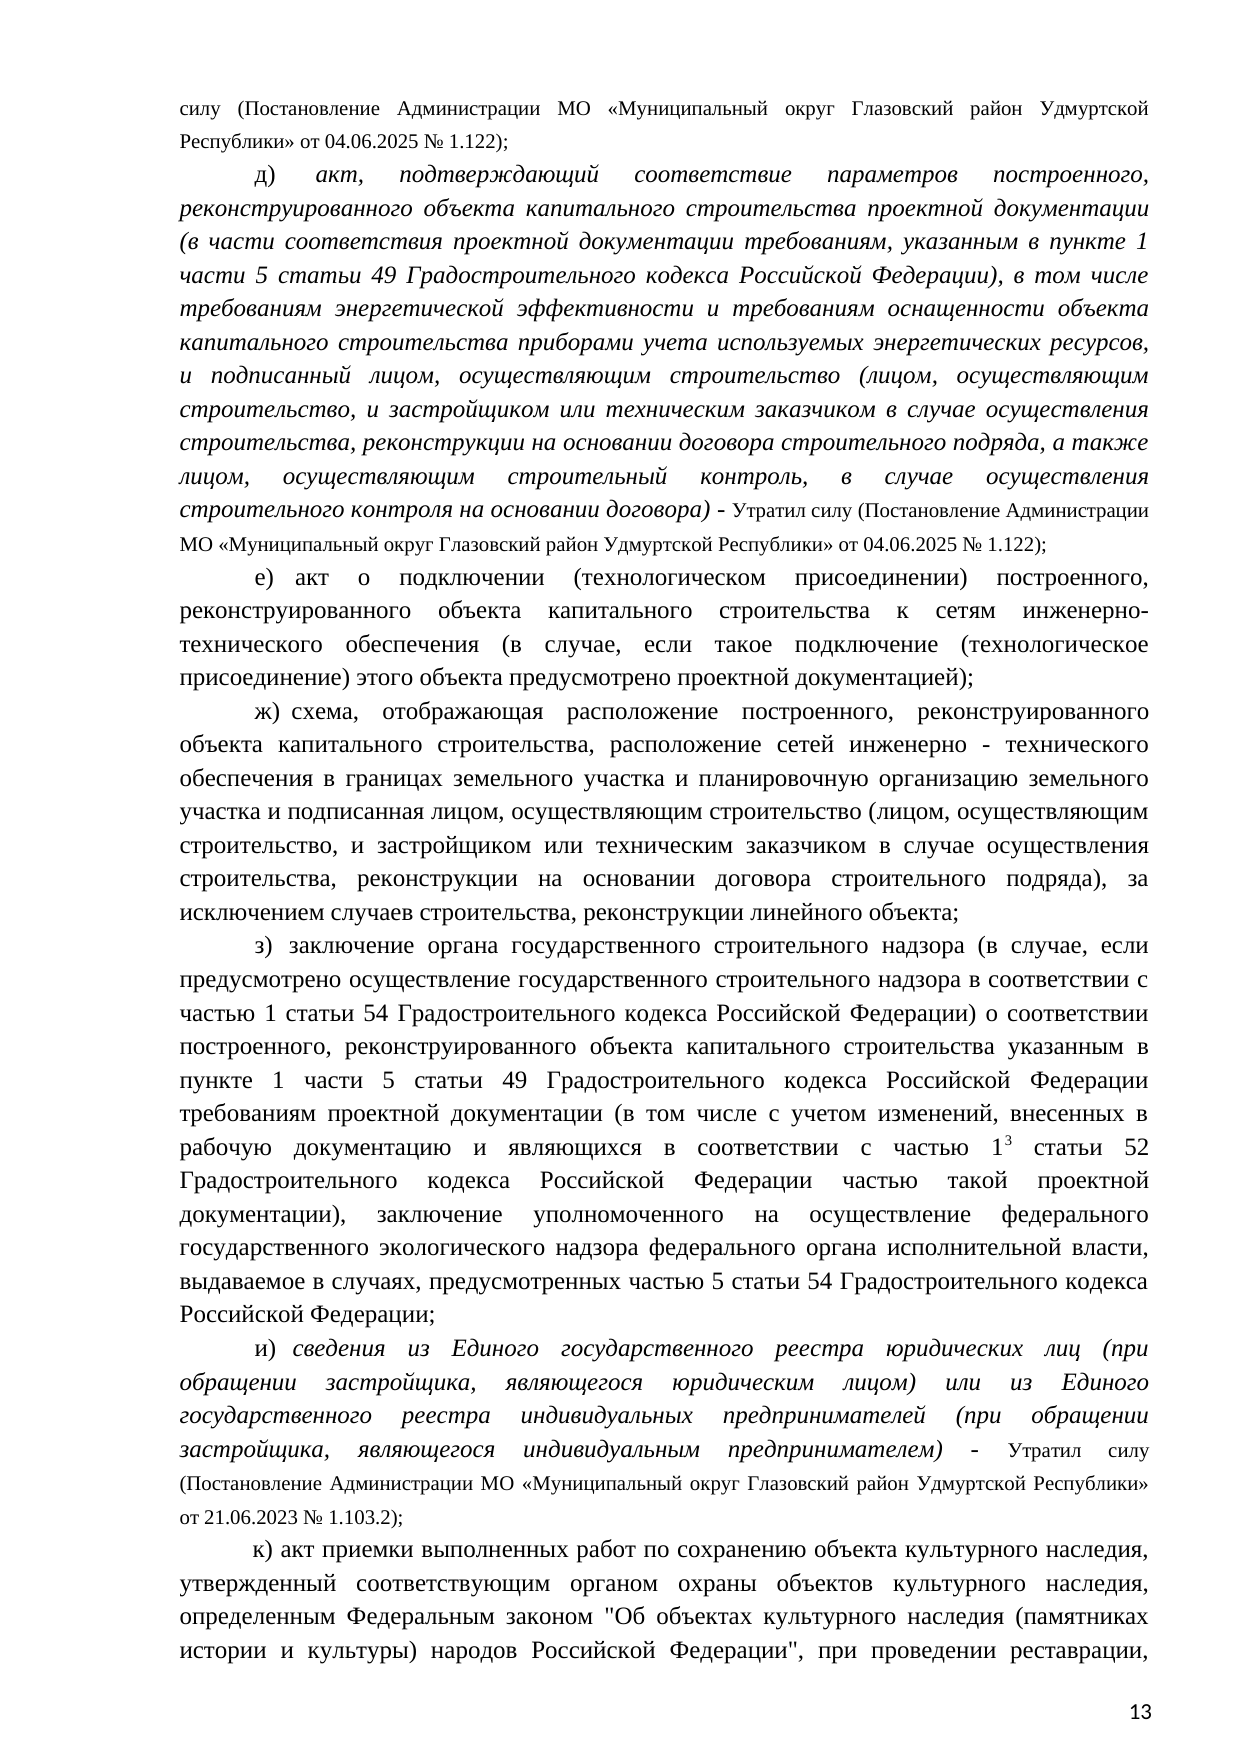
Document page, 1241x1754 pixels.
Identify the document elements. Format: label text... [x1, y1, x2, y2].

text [179, 1531, 1149, 1665]
text з) заключение органа государственного строительного надзора (в случае, если предусмотрено осуществление государственного строительного надзора в соответствии с частью 1 статьи 54 Градостроительного кодекса Российской Федерации) о соответствии построенного, реконструированного объекта капитального строительства указанным в пункте 1 части 5 статьи 49 Градостроительного кодекса Российской Федерации требованиям проектной документации (в том числе с учетом изменений, внесенных в рабочую документацию и являющихся в соответствии с частью 13 статьи 52 Градостроительного кодекса Российской Федерации частью такой проектной документации), заключение уполномоченного на осуществление федерального государственного экологического надзора федерального органа исполнительной власти, выдаваемое в случаях, предусмотренных частью 5 статьи 54 Градостроительного кодекса Российской Федерации; [179, 927, 1149, 1330]
text д) акт, подтверждающий соответствие параметров построенного, реконструированного объекта капитального строительства проектной документации (в части соответствия проектной документации требованиям, указанным в пункте 1 части 5 статьи 49 Градостроительного кодекса Российской Федерации), в том числе требованиям энергетической эффективности и требованиям оснащенности объекта капитального строительства приборами учета используемых энергетических ресурсов, и подписанный лицом, осуществляющим строительство (лицом, осуществляющим строительство, и застройщиком или техническим заказчиком в случае осуществления строительства, реконструкции на основании договора строительного подряда, а также лицом, осуществляющим строительный контроль, в случае осуществления строительного контроля на основании договора) - Утратил силу (Постановление Администрации МО «Муниципальный округ Глазовский район Удмуртской Республики» от 04.06.2025 № 1.122); [179, 156, 1149, 558]
text ж) схема, отображающая расположение построенного, реконструированного объекта капитального строительства, расположение сетей инженерно - технического обеспечения в границах земельного участка и планировочную организацию земельного участка и подписанная лицом, осуществляющим строительство (лицом, осуществляющим строительство, и застройщиком или техническим заказчиком в случае осуществления строительства, реконструкции на основании договора строительного подряда), за исключением случаев строительства, реконструкции линейного объекта; [179, 692, 1149, 927]
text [179, 89, 1149, 156]
text и) сведения из Единого государственного реестра юридических лиц (при обращении застройщика, являющегося юридическим лицом) или из Единого государственного реестра индивидуальных предпринимателей (при обращении застройщика, являющегося индивидуальным предпринимателем) - Утратил силу (Постановление Администрации МО «Муниципальный округ Глазовский район Удмуртской Республики» от 21.06.2023 № 1.103.2); [179, 1330, 1149, 1531]
text е) акт о подключении (технологическом присоединении) построенного, реконструированного объекта капитального строительства к сетям инженерно- технического обеспечения (в случае, если такое подключение (технологическое присоединение) этого объекта предусмотрено проектной документацией); [179, 558, 1149, 692]
